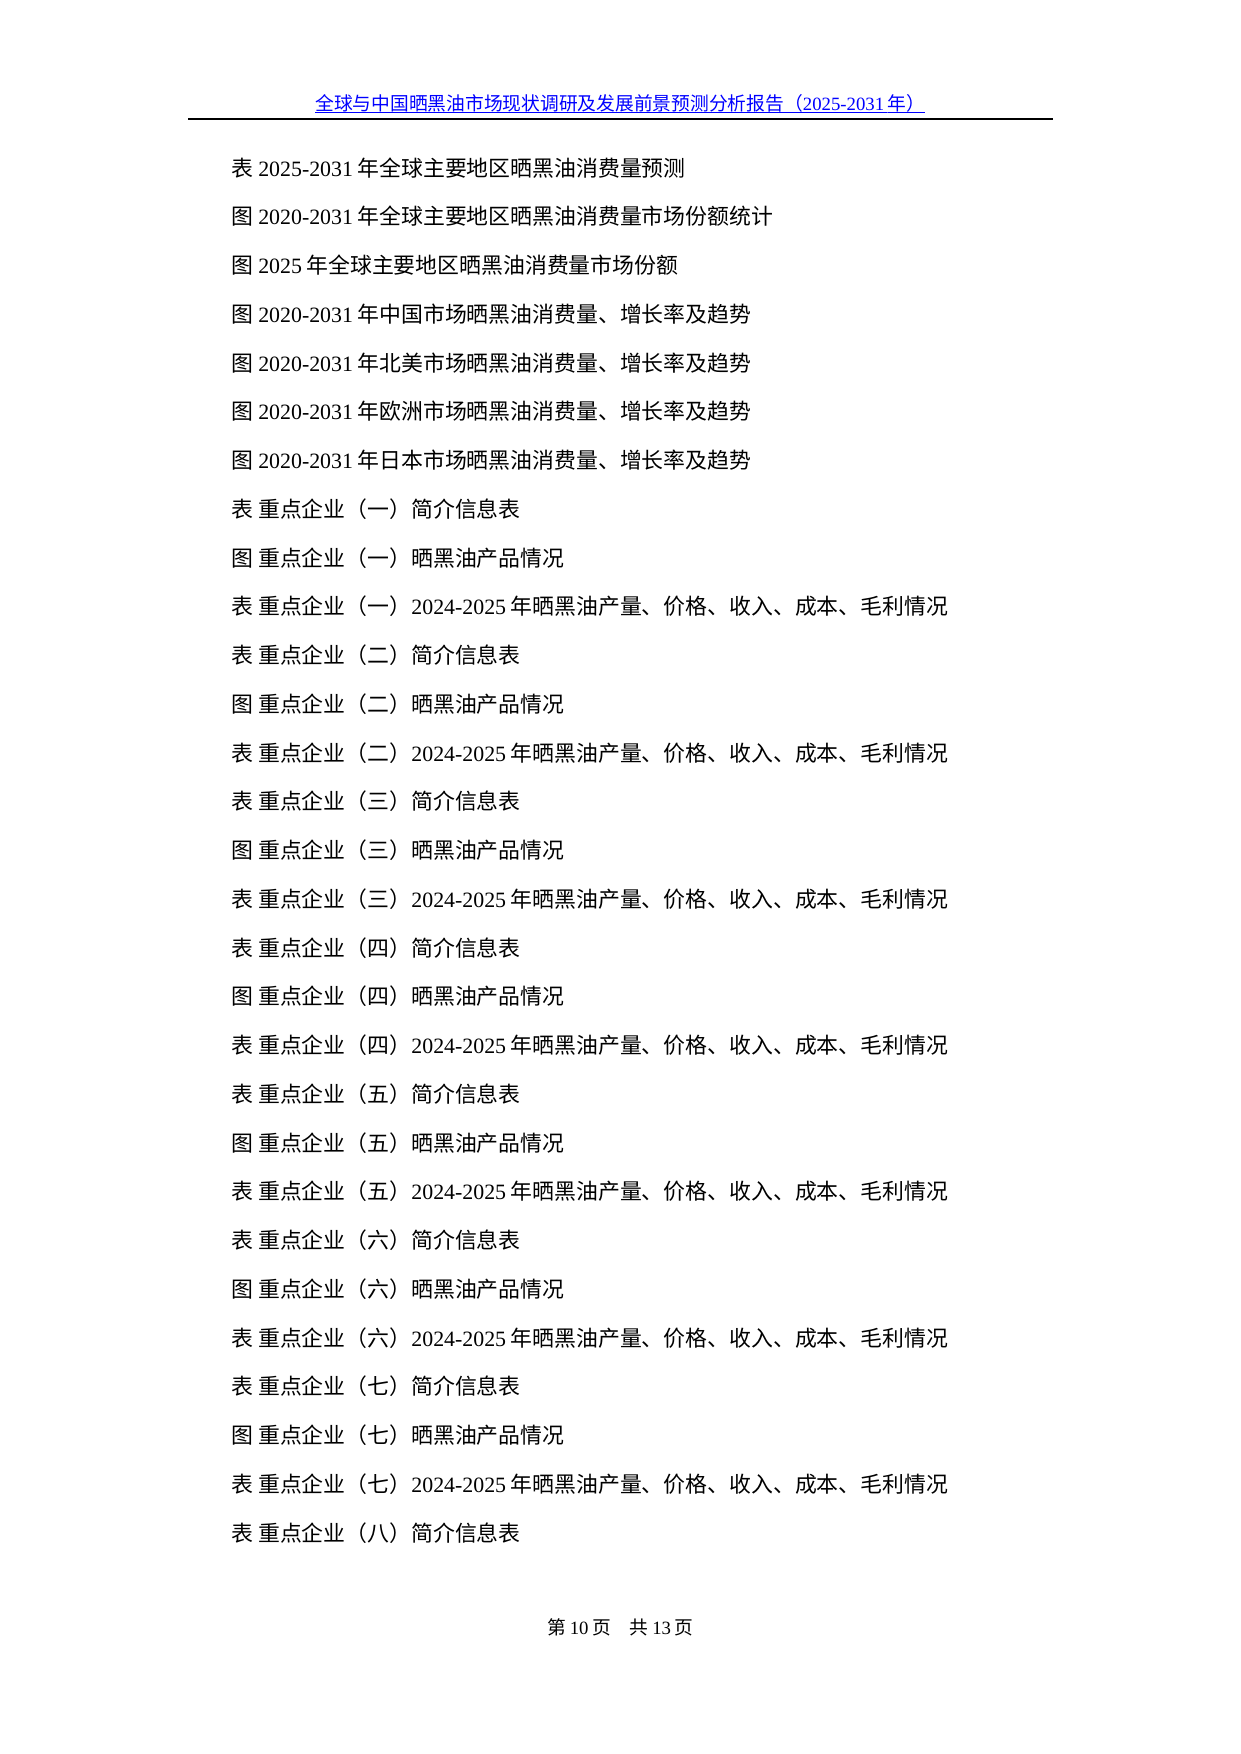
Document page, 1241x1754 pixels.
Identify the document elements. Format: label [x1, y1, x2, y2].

text [187, 150, 1053, 1548]
